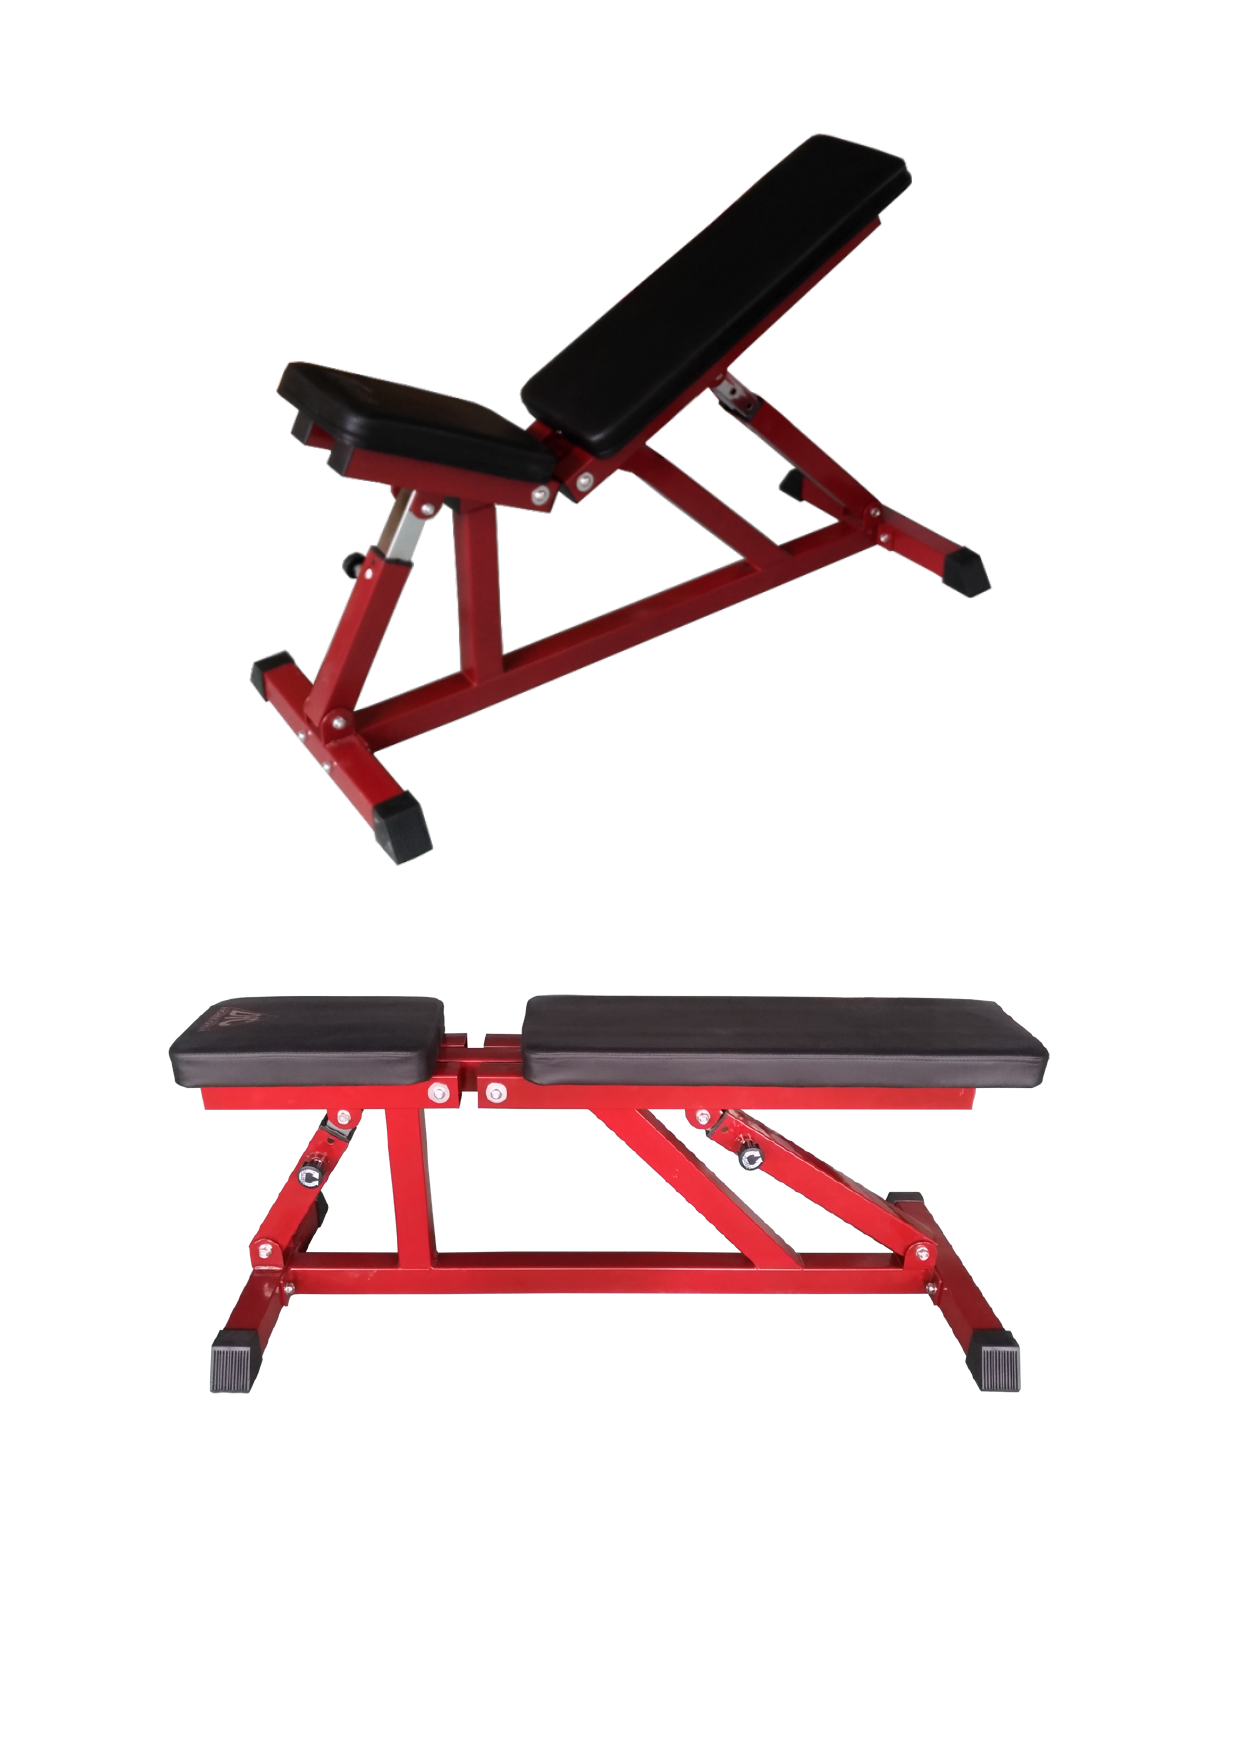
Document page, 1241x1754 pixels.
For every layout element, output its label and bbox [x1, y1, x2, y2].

picture [232, 104, 1022, 886]
picture [150, 943, 1062, 1432]
